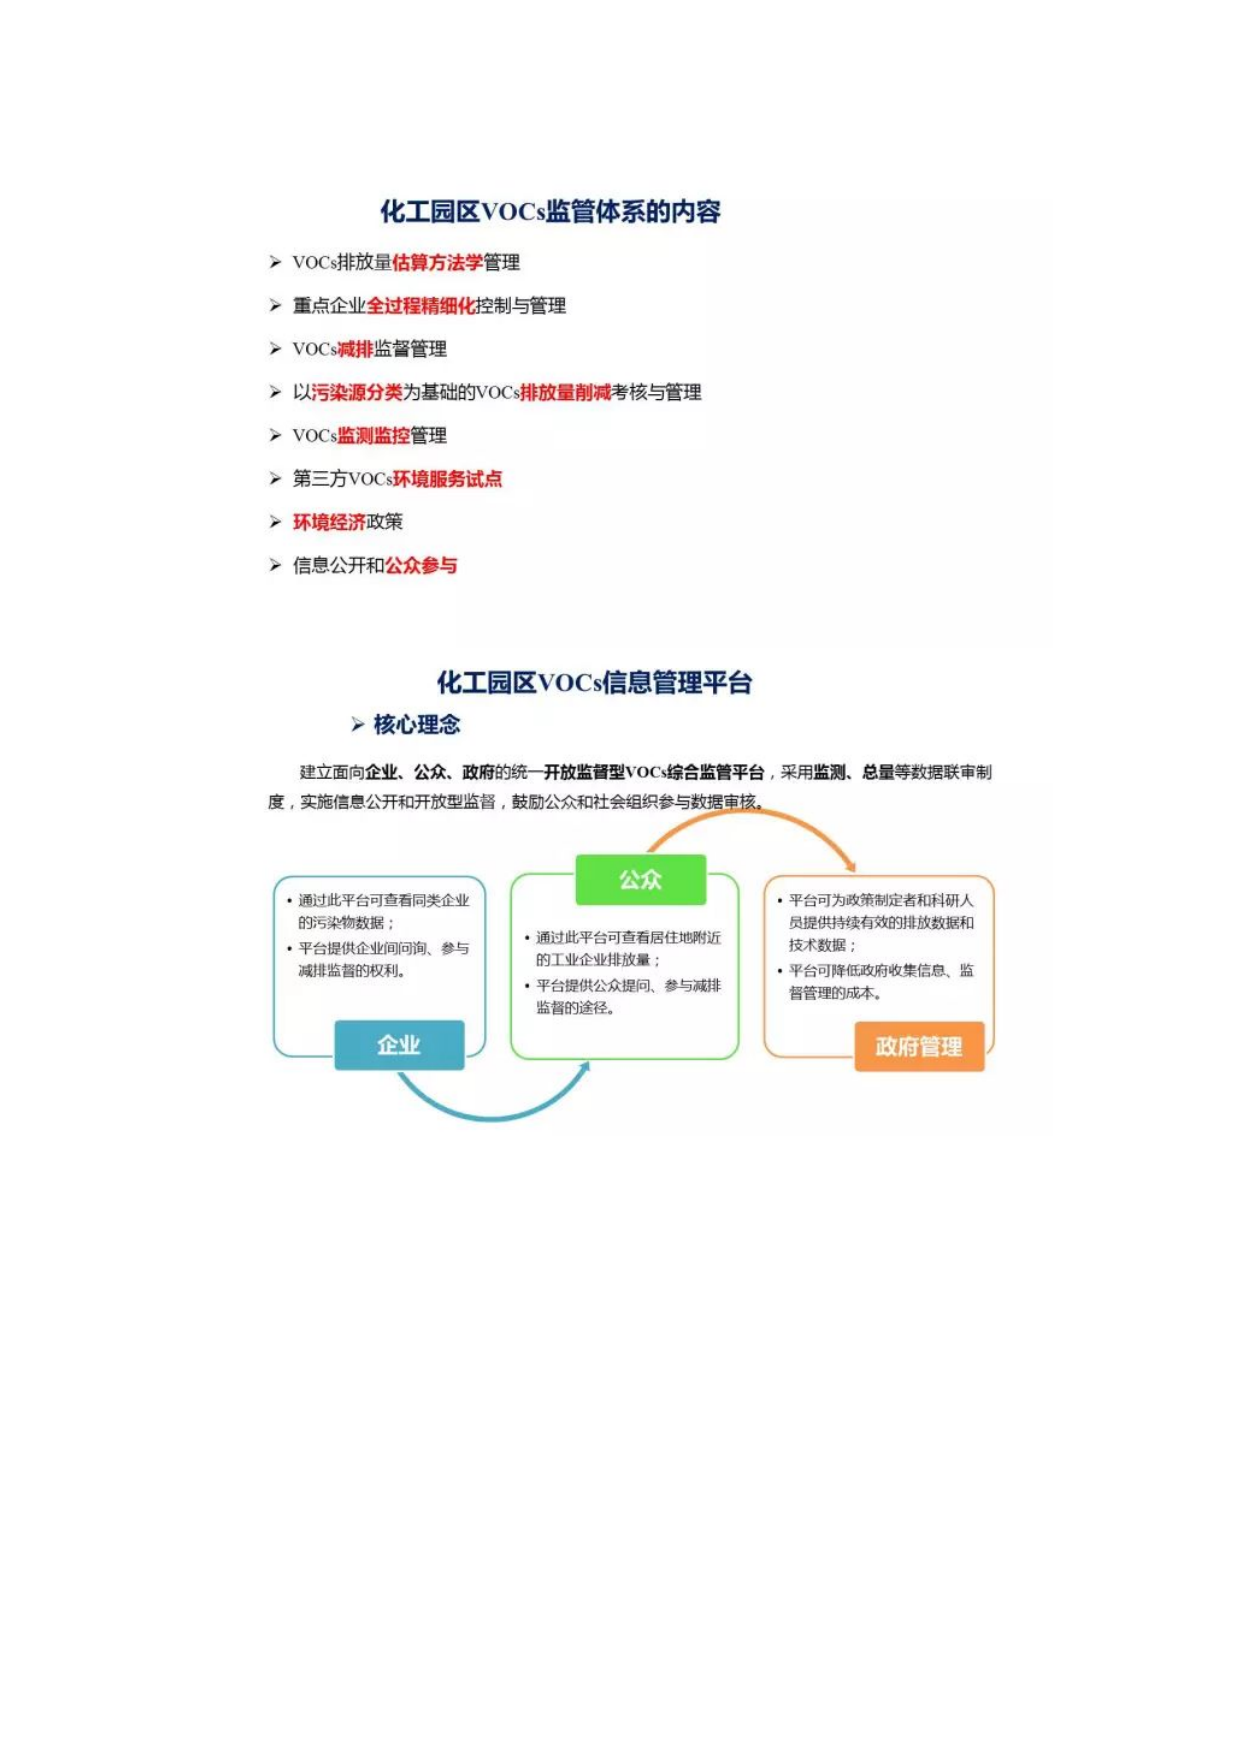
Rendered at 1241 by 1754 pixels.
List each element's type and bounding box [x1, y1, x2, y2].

picture [187, 162, 1054, 648]
picture [187, 649, 1054, 1136]
